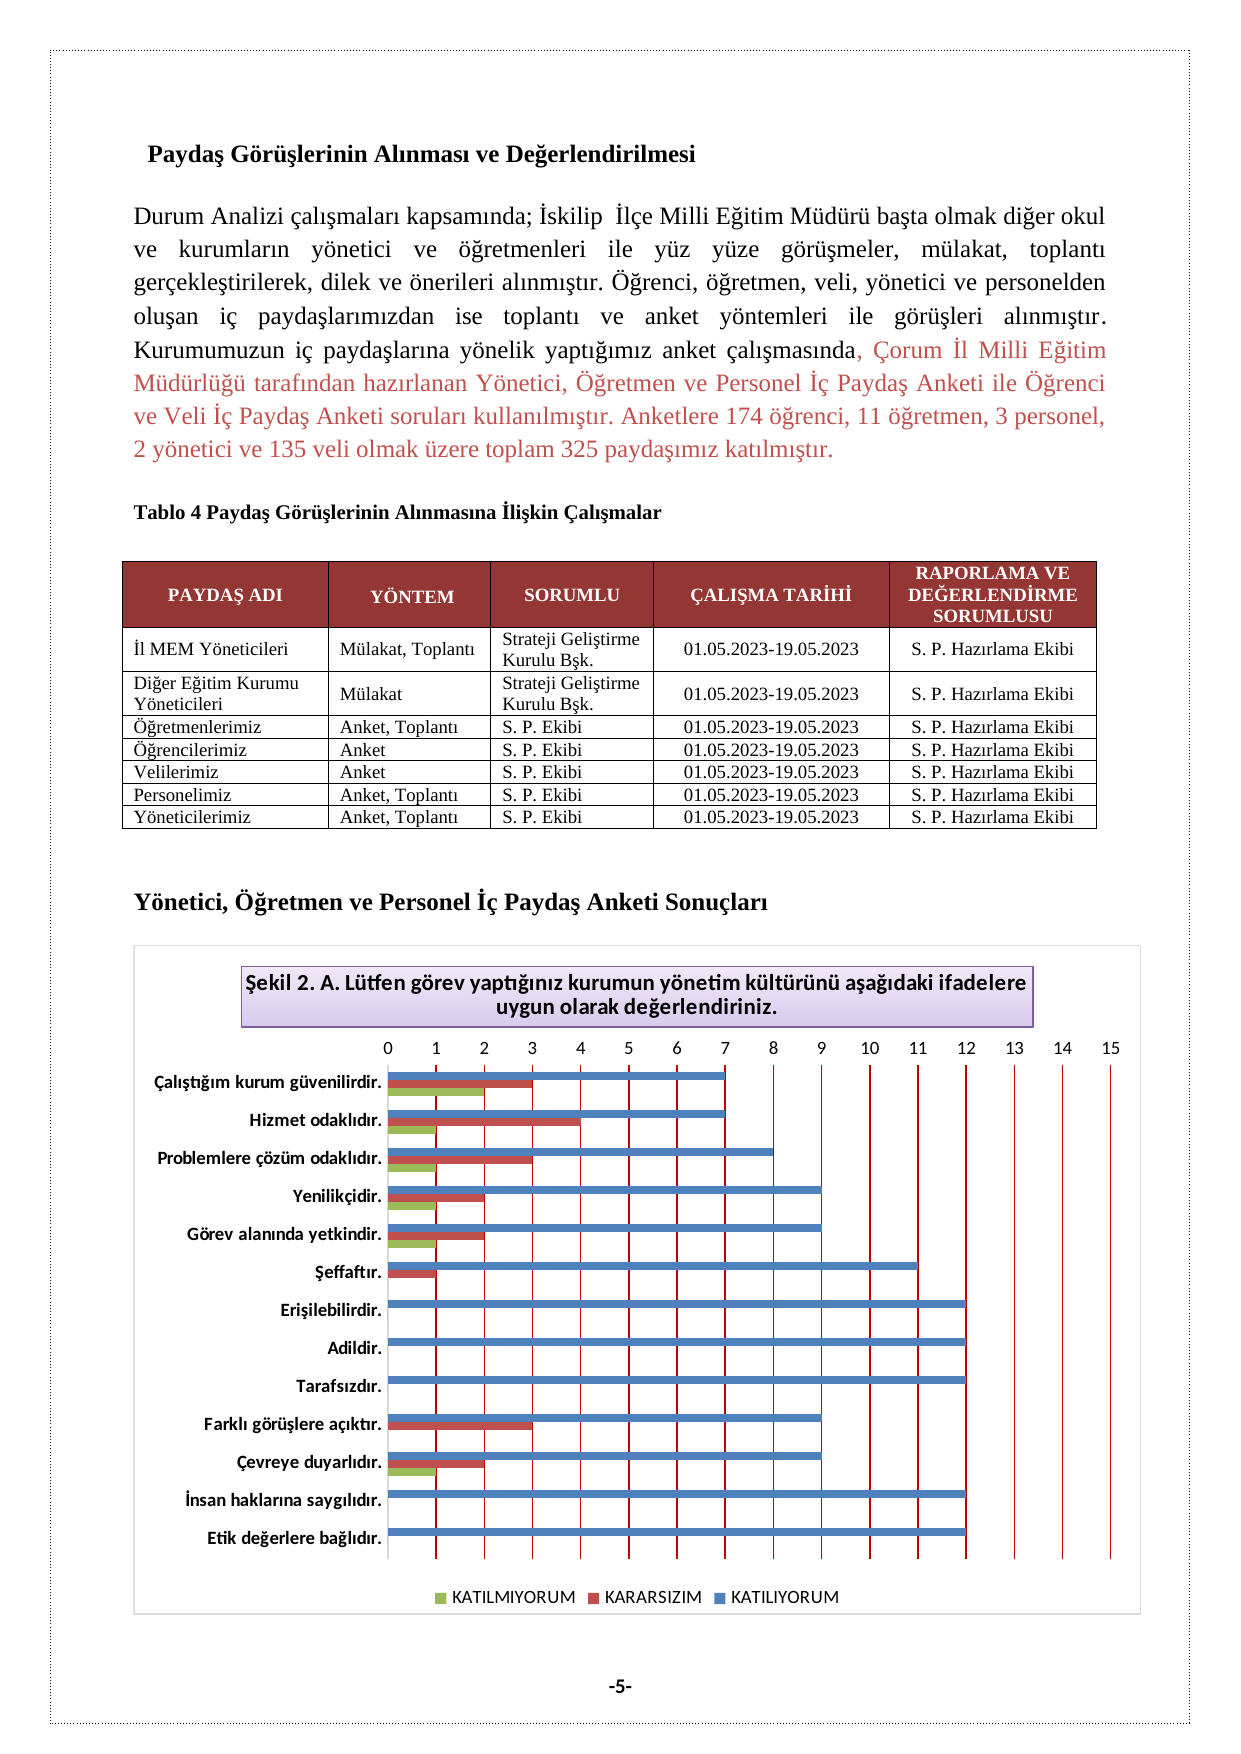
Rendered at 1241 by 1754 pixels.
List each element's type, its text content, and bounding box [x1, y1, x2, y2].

table_cell Anket [329, 761, 490, 783]
table_cell S. P. Ekibi [491, 806, 653, 828]
table_cell Öğretmenlerimiz [123, 716, 328, 737]
table_cell Yöneticilerimiz [123, 806, 328, 828]
text Durum Analizi çalışmaları kapsamında; İskilip İlçe Milli Eğitim Müdürü başta olmak diğer okul ve kurumların yönetici ve öğretmenleri ile yüz yüze görüşmeler, mülakat, toplantı gerçekleştirilerek, dilek ve önerileri alınmıştır. Öğrenci, öğretmen, veli, yönetici ve personelden oluşan iç paydaşlarımızdan ise toplantı ve anket yöntemleri ile görüşleri alınmıştır. Kurumumuzun iç paydaşlarına yönelik yaptığımız anket çalışmasında, Çorum İl Milli Eğitim Müdürlüğü tarafından hazırlanan Yönetici, Öğretmen ve Personel İç Paydaş Anketi ile Öğrenci ve Veli İç Paydaş Anketi soruları kullanılmıştır. Anketlere 174 öğrenci, 11 öğretmen, 3 personel, 2 yönetici ve 135 veli olmak üzere toplam 325 paydaşımız katılmıştır. [133, 201, 1107, 463]
table_cell S. P. Hazırlama Ekibi [890, 806, 1096, 828]
table_cell S. P. Hazırlama Ekibi [890, 761, 1096, 783]
table_cell S. P. Hazırlama Ekibi [890, 628, 1096, 671]
table_cell S. P. Hazırlama Ekibi [890, 784, 1096, 805]
table_cell 01.05.2023-19.05.2023 [654, 716, 889, 737]
table_cell Anket, Toplantı [329, 784, 490, 805]
table_cell 01.05.2023-19.05.2023 [654, 628, 889, 671]
table_cell Mülakat, Toplantı [329, 628, 490, 671]
table_cell Mülakat [329, 672, 490, 715]
table_header YÖNTEM [329, 562, 490, 627]
table_cell S. P. Hazırlama Ekibi [890, 716, 1096, 737]
table_cell S. P. Hazırlama Ekibi [890, 739, 1096, 760]
table_cell Öğrencilerimiz [123, 739, 328, 760]
table_cell 01.05.2023-19.05.2023 [654, 739, 889, 760]
table_cell S. P. Ekibi [491, 739, 653, 760]
table_header PAYDAŞ ADI [123, 562, 328, 627]
table_cell Strateji Geliştirme Kurulu Bşk. [491, 628, 653, 671]
table_cell S. P. Ekibi [491, 784, 653, 805]
table_cell 01.05.2023-19.05.2023 [654, 806, 889, 828]
table_header SORUMLU [491, 562, 653, 627]
table_cell Anket, Toplantı [329, 716, 490, 737]
table_cell Diğer Eğitim Kurumu Yöneticileri [123, 672, 328, 715]
table_cell S. P. Ekibi [491, 716, 653, 737]
table_cell İl MEM Yöneticileri [123, 628, 328, 671]
table_cell Personelimiz [123, 784, 328, 805]
subtitle Paydaş Görüşlerinin Alınması ve Değerlendirilmesi [147, 139, 1107, 168]
table_header ÇALIŞMA TARİHİ [654, 562, 889, 627]
table_cell S. P. Hazırlama Ekibi [890, 672, 1096, 715]
table_cell Anket [329, 739, 490, 760]
text Yönetici, Öğretmen ve Personel İç Paydaş Anketi Sonuçları [133, 887, 1107, 916]
table_cell 01.05.2023-19.05.2023 [654, 784, 889, 805]
table_cell Anket, Toplantı [329, 806, 490, 828]
table_header RAPORLAMA VE DEĞERLENDİRME SORUMLUSU [890, 562, 1096, 627]
text Tablo 4 Paydaş Görüşlerinin Alınmasına İlişkin Çalışmalar [133, 500, 1107, 524]
table_cell Strateji Geliştirme Kurulu Bşk. [491, 672, 653, 715]
table_cell S. P. Ekibi [491, 761, 653, 783]
table_cell 01.05.2023-19.05.2023 [654, 761, 889, 783]
table_cell 01.05.2023-19.05.2023 [654, 672, 889, 715]
table_cell Velilerimiz [123, 761, 328, 783]
